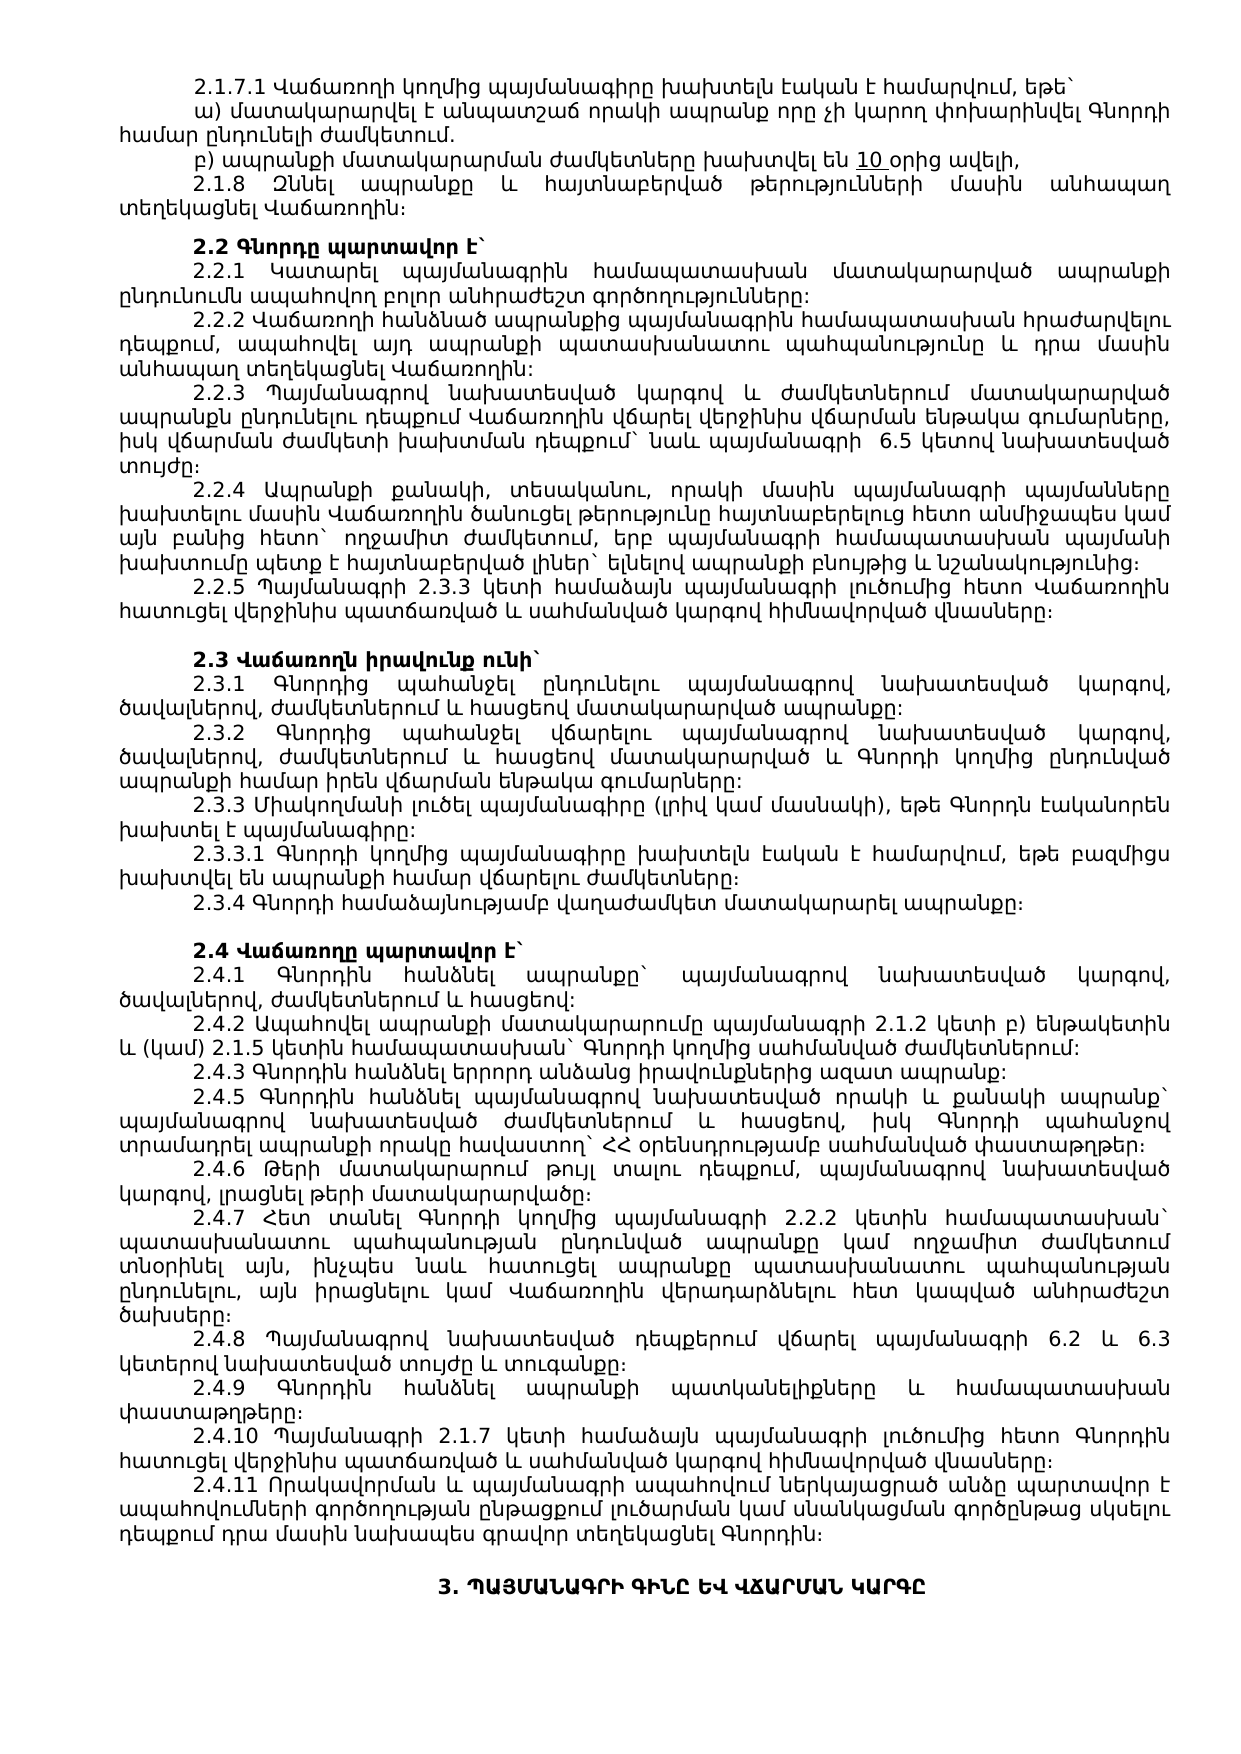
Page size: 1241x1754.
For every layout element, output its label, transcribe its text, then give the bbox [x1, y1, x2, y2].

text 2.3.4 Գնորդի համաձայնությամբ վաղաժամկետ մատակարարել ապրանքը։ [118, 891, 1171, 915]
text 2.4.3 Գնորդին հանձնել երրորդ անձանց իրավունքներից ազատ ապրանք: [118, 1060, 1171, 1085]
text 2.3.3.1 Գնորդի կողմից պայմանագիրը խախտելն էական է համարվում, եթե բազմիցս խախտվել են ապրանքի համար վճարելու ժամկետները։ [118, 842, 1171, 891]
text 2.2 Գնորդը պարտավոր է` [118, 235, 1171, 259]
text 2.3.2 Գնորդից պահանջել վճարելու պայմանագրով նախատեսված կարգով, ծավալներով, ժամկետներում և հասցեով մատակարարված և Գնորդի կողմից ընդունված ապրանքի համար իրեն վճարման ենթակա գումարները: [118, 721, 1171, 793]
text 2.4.10 Պայմանագրի 2.1.7 կետի համաձայն պայմանագրի լուծումից հետո Գնորդին հատուցել վերջինիս պատճառված և սահմանված կարգով հիմնավորված վնասները։ [118, 1424, 1171, 1473]
text 2.1.7.1 Վաճառողի կողմից պայմանագիրը խախտելն էական է համարվում, եթե` [118, 75, 1171, 99]
text 2.4.6 Թերի մատակարարում թույլ տալու դեպքում, պայմանագրով նախատեսված կարգով, լրացնել թերի մատակարարվածը։ [118, 1157, 1171, 1206]
text 2.2.4 Ապրանքի քանակի, տեսականու, որակի մասին պայմանագրի պայմանները խախտելու մասին Վաճառողին ծանուցել թերությունը հայտնաբերելուց հետո անմիջապես կամ այն բանից հետո` ողջամիտ ժամկետում, երբ պայմանագրի համապատասխան պայմանի խախտումը պետք է հայտնաբերված լիներ` ելնելով ապրանքի բնույթից և նշանակությունից։ [118, 478, 1171, 575]
text ա) մատակարարվել է անպատշաճ որակի ապրանք որը չի կարող փոխարինվել Գնորդի համար ընդունելի ժամկետում. [118, 99, 1171, 148]
text 2.4.1 Գնորդին հանձնել ապրանքը` պայմանագրով նախատեսված կարգով, ծավալներով, ժամկետներում և հասցեով: [118, 963, 1171, 1012]
text 2.2.5 Պայմանագրի 2.3.3 կետի համաձայն պայմանագրի լուծումից հետո Վաճառողին հատուցել վերջինիս պատճառված և սահմանված կարգով հիմնավորված վնասները։ [118, 575, 1171, 623]
text 2.2.3 Պայմանագրով նախատեսված կարգով և ժամկետներում մատակարարված ապրանքն ընդունելու դեպքում Վաճառողին վճարել վերջինիս վճարման ենթակա գումարները, իսկ վճարման ժամկետի խախտման դեպքում` նաև պայմանագրի 6.5 կետով նախատեսված տույժը։ [118, 381, 1171, 478]
text 3. ՊԱՅՄԱՆԱԳՐԻ ԳԻՆԸ ԵՎ ՎՃԱՐՄԱՆ ԿԱՐԳԸ [118, 1575, 1171, 1599]
text 2.4.11 Որակավորման և պայմանագրի ապահովում ներկայացրած անձը պարտավոր է ապահովումների գործողության ընթացքում լուծարման կամ սնանկացման գործընթաց սկսելու դեպքում դրա մասին նախապես գրավոր տեղեկացնել Գնորդին։ [118, 1473, 1171, 1546]
text 2.4.8 Պայմանագրով նախատեսված դեպքերում վճարել պայմանագրի 6.2 և 6.3 կետերով նախատեսված տույժը և տուգանքը։ [118, 1327, 1171, 1376]
text 2.2.2 Վաճառողի հանձնած ապրանքից պայմանագրին համապատասխան հրաժարվելու դեպքում, ապահովել այդ ապրանքի պատասխանատու պահպանությունը և դրա մասին անհապաղ տեղեկացնել Վաճառողին: [118, 308, 1171, 381]
text 2.4.5 Գնորդին հանձնել պայմանագրով նախատեսված որակի և քանակի ապրանք` պայմանագրով նախատեսված ժամկետներում և հասցեով, իսկ Գնորդի պահանջով տրամադրել ապրանքի որակը հավաստող` ՀՀ օրենսդրությամբ սահմանված փաստաթղթեր։ [118, 1085, 1171, 1157]
text 2.4 Վաճառողը պարտավոր է` [118, 939, 1171, 963]
text 2.3.3 Միակողմանի լուծել պայմանագիրը (լրիվ կամ մասնակի), եթե Գնորդն էականորեն խախտել է պայմանագիրը: [118, 793, 1171, 842]
text 2.4.2 Ապահովել ապրանքի մատակարարումը պայմանագրի 2.1.2 կետի բ) ենթակետին և (կամ) 2.1.5 կետին համապատասխան` Գնորդի կողմից սահմանված ժամկետներում: [118, 1012, 1171, 1060]
text բ) ապրանքի մատակարարման ժամկետները խախտվել են 10 օրից ավելի, [118, 148, 1171, 172]
text 2.3 Վաճառողն իրավունք ունի` [118, 648, 1171, 672]
text 2.4.9 Գնորդին հանձնել ապրանքի պատկանելիքները և համապատասխան փաստաթղթերը։ [118, 1376, 1171, 1424]
text 2.1.8 Զննել ապրանքը և հայտնաբերված թերությունների մասին անհապաղ տեղեկացնել Վաճառողին։ [118, 172, 1171, 221]
text 2.3.1 Գնորդից պահանջել ընդունելու պայմանագրով նախատեսված կարգով, ծավալներով, ժամկետներում և հասցեով մատակարարված ապրանքը: [118, 672, 1171, 721]
text 2.4.7 Հետ տանել Գնորդի կողմից պայմանագրի 2.2.2 կետին համապատասխան` պատասխանատու պահպանության ընդունված ապրանքը կամ ողջամիտ ժամկետում տնօրինել այն, ինչպես նաև հատուցել ապրանքը պատասխանատու պահպանության ընդունելու, այն իրացնելու կամ Վաճառողին վերադարձնելու հետ կապված անհրաժեշտ ծախսերը։ [118, 1206, 1171, 1327]
text 2.2.1 Կատարել պայմանագրին համապատասխան մատակարարված ապրանքի ընդունումն ապահովող բոլոր անհրաժեշտ գործողությունները: [118, 259, 1171, 308]
